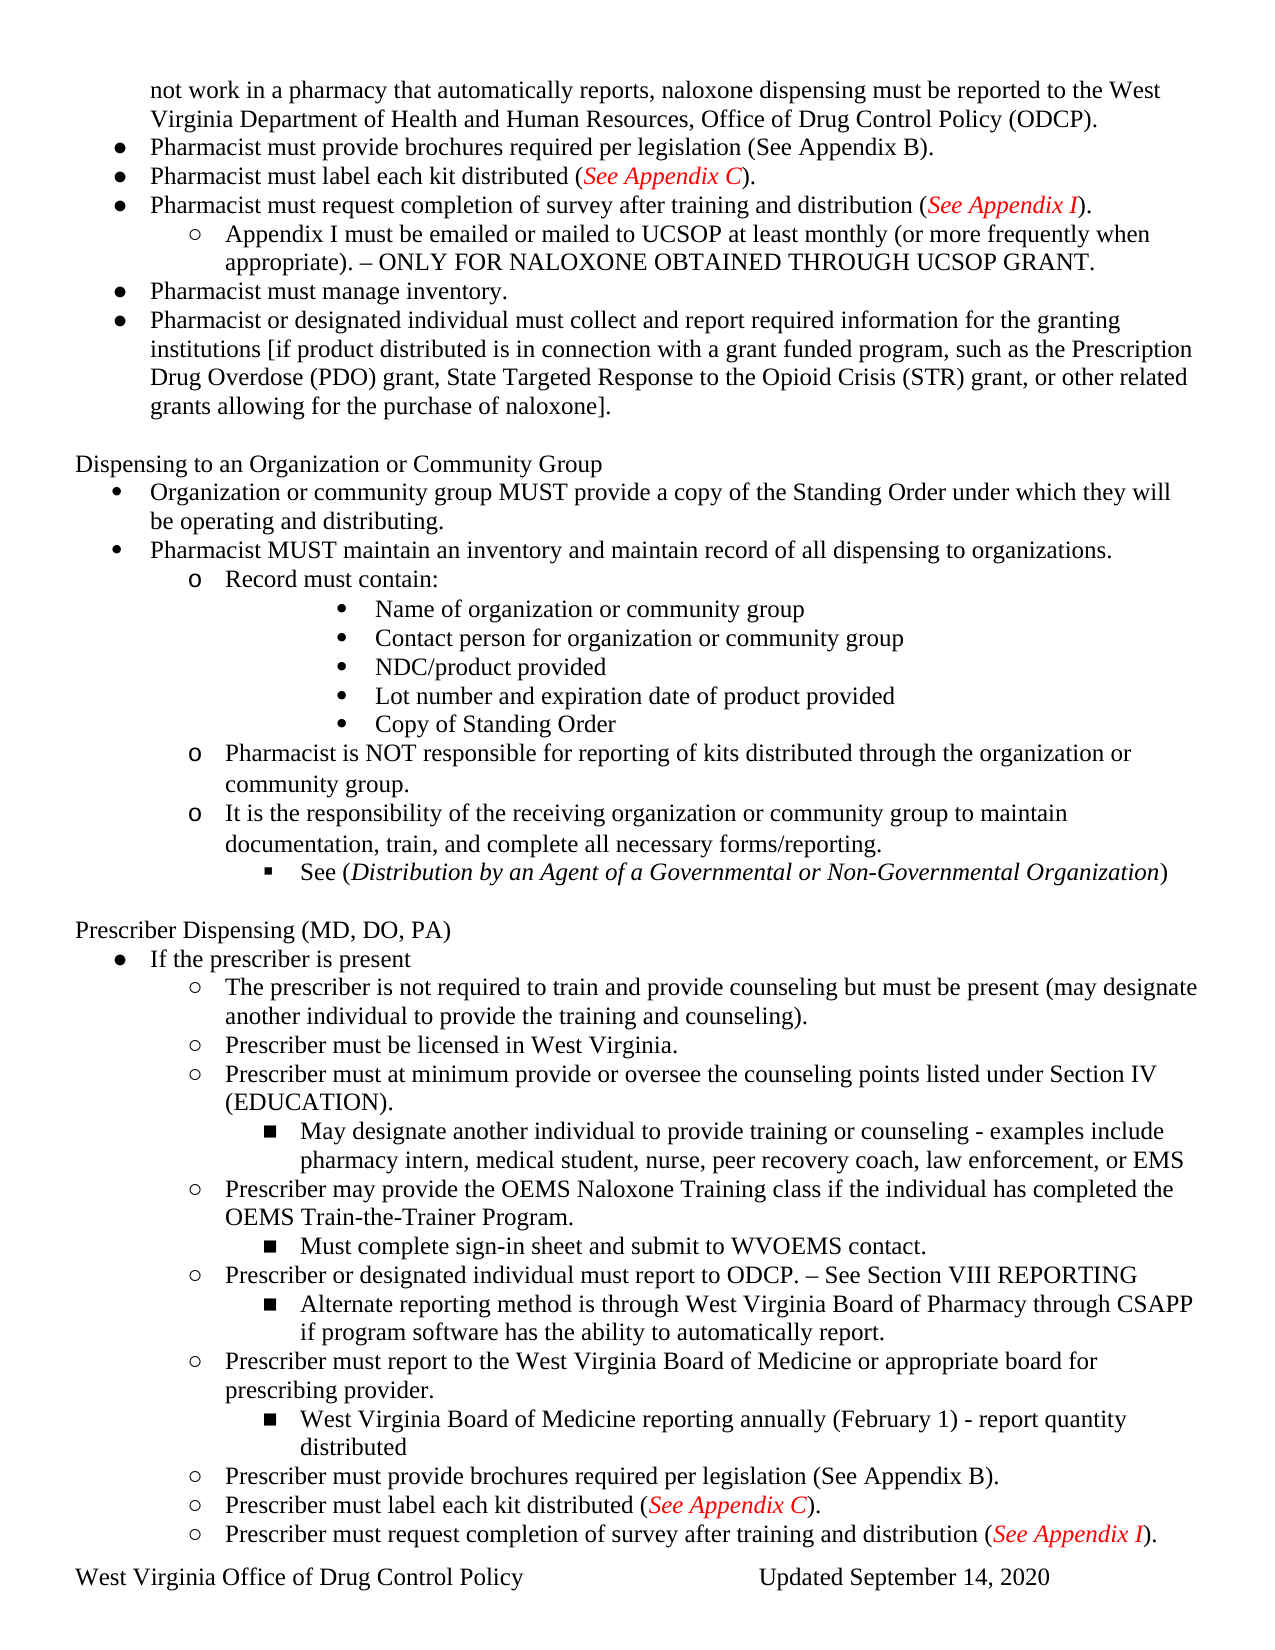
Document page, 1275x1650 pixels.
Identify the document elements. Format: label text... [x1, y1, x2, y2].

list Pharmacist MUST maintain an inventory and maintain record of all dispensing to organizations. [112, 535, 1200, 564]
list Copy of Standing Order [337, 709, 1200, 738]
text Dispensing to an Organization or Community Group [75, 449, 1200, 477]
list Pharmacist must label each kit distributed (See Appendix C). [112, 161, 1200, 190]
list Organization or community group MUST provide a copy of the Standing Order under which they will be operating and distributing. [112, 477, 1200, 535]
list Pharmacist must manage inventory. [112, 276, 1200, 305]
list Record must contain: [187, 564, 1200, 594]
list Name of organization or community group [337, 594, 1200, 623]
list See (Distribution by an Agent of a Governmental or Non-Governmental Organization) [262, 857, 1200, 886]
list Pharmacist or designated individual must collect and report required information for the granting institutions [if product distributed is in connection with a grant funded program, such as the Prescription Drug Overdose (PDO) grant, State Targeted Response to the Opioid Crisis (STR) grant, or other related grants allowing for the purchase of naloxone]. [112, 305, 1200, 420]
list Prescriber must request completion of survey after training and distribution (See Appendix I). [187, 1519, 1200, 1547]
list Pharmacist must request completion of survey after training and distribution (See Appendix I). [112, 190, 1200, 219]
list Prescriber must label each kit distributed (See Appendix C). [187, 1490, 1200, 1519]
list Appendix I must be emailed or mailed to UCSOP at least monthly (or more frequently when appropriate). – ONLY FOR NALOXONE OBTAINED THROUGH UCSOP GRANT. [187, 219, 1200, 276]
list Lot number and expiration date of product provided [337, 681, 1200, 709]
list Pharmacist is NOT responsible for reporting of kits distributed through the organization or community group. [187, 738, 1200, 798]
list It is the responsibility of the receiving organization or community group to maintain documentation, train, and complete all necessary forms/reporting. [187, 798, 1200, 857]
list NDC/product provided [337, 652, 1200, 681]
list Contact person for organization or community group [337, 623, 1200, 652]
